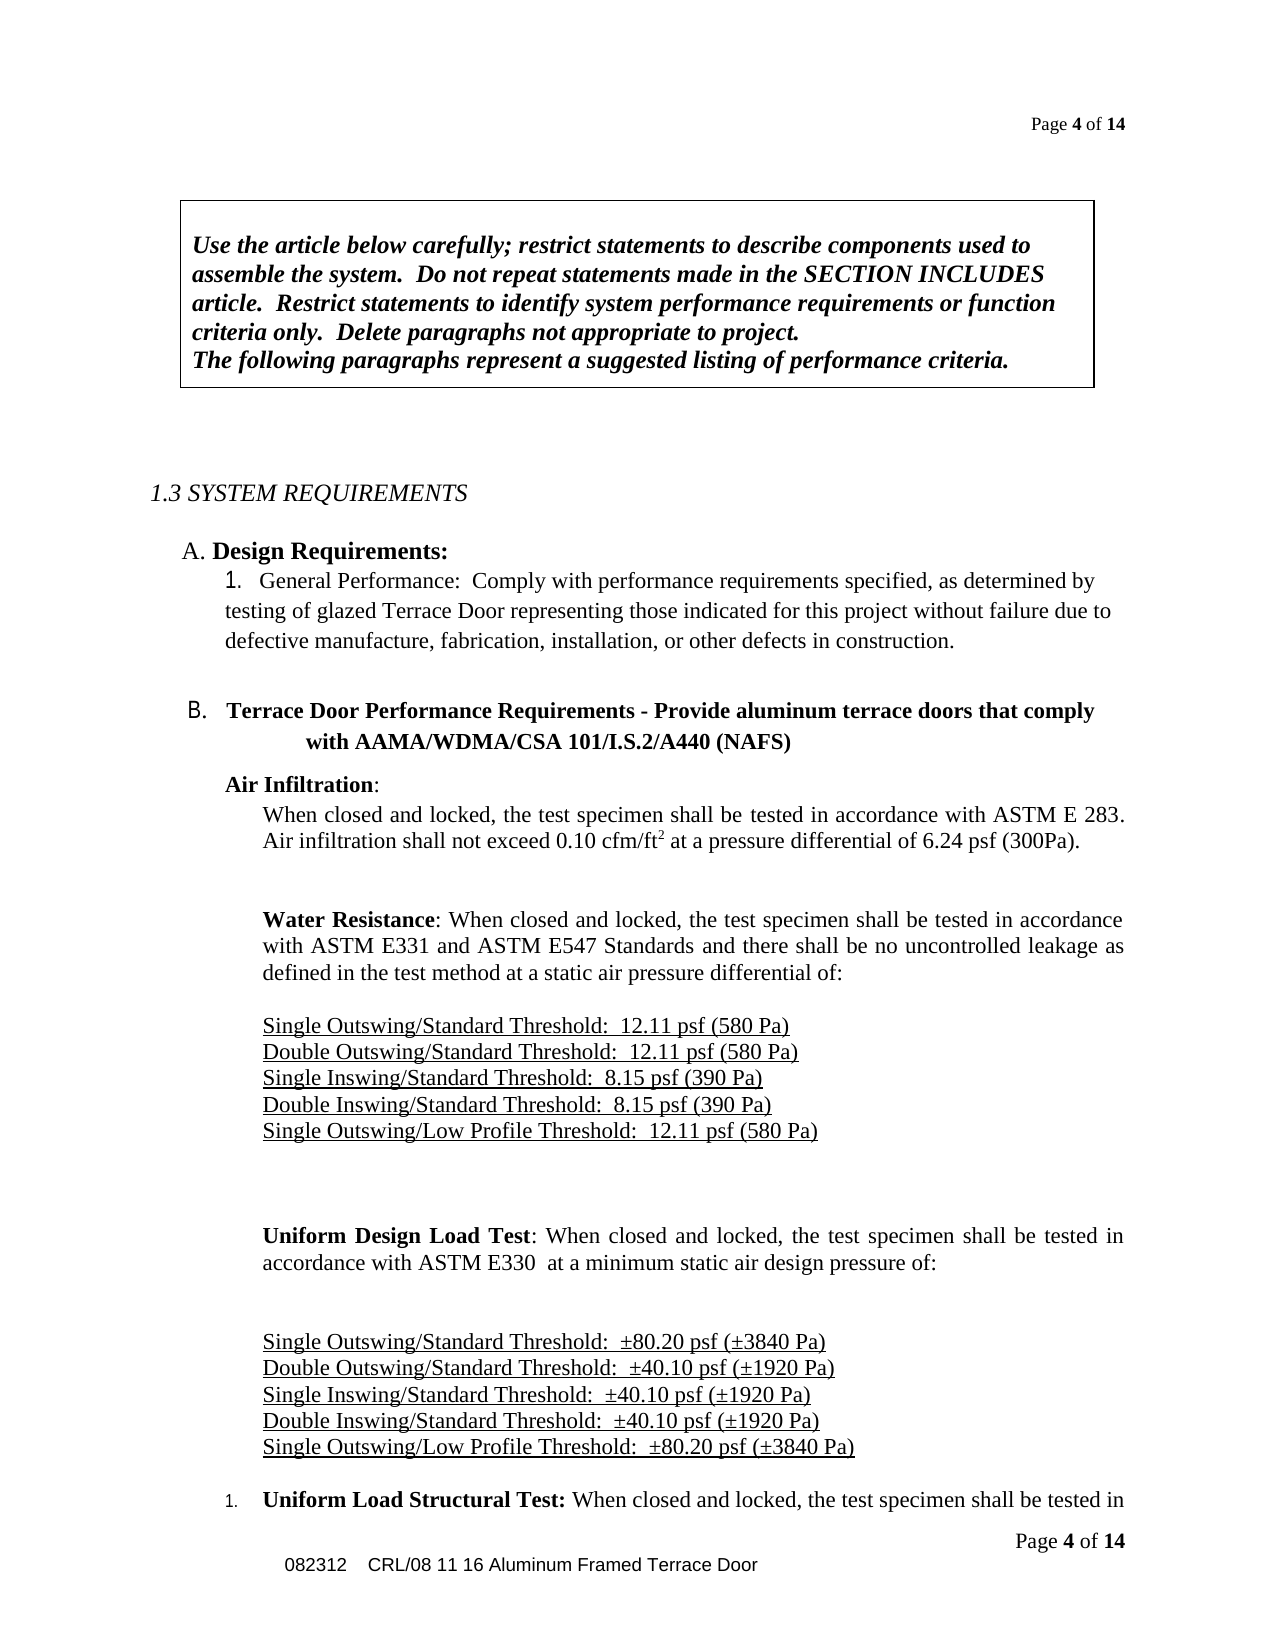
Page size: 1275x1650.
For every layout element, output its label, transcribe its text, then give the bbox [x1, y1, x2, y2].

list Uniform Design Load Test: When closed and locked, the test specimen shall be tested in accordance with ASTM E330 at a minimum static air design pressure of: [262, 1222, 1125, 1275]
list Single Outswing/Standard Threshold: 12.11 psf (580 Pa) [262, 1012, 1125, 1038]
text 1.3 SYSTEM REQUIREMENTS [150, 478, 1125, 507]
text The following paragraphs represent a suggested listing of performance criteria. [181, 346, 1093, 381]
list Single Outswing/Standard Threshold: ±80.20 psf (±3840 Pa) [262, 1328, 1125, 1354]
list Double Inswing/Standard Threshold: 8.15 psf (390 Pa) [262, 1091, 1125, 1117]
list Single Inswing/Standard Threshold: ±40.10 psf (±1920 Pa) [262, 1381, 1125, 1407]
list Air Infiltration: [187, 771, 1125, 797]
text Uniform Load Structural Test: When closed and locked, the test specimen shall be tested in [225, 1486, 1125, 1512]
list Double Inswing/Standard Threshold: ±40.10 psf (±1920 Pa) [262, 1407, 1125, 1433]
list Water Resistance: When closed and locked, the test specimen shall be tested in accordance with ASTM E331 and ASTM E547 Standards and there shall be no uncontrolled leakage as defined in the test method at a static air pressure differential of: [262, 906, 1125, 985]
list When closed and locked, the test specimen shall be tested in accordance with ASTM E 283. Air infiltration shall not exceed 0.10 cfm/ft2 at a pressure differential of 6.24 psf (300Pa). [262, 801, 1125, 853]
list Single Outswing/Low Profile Threshold: ±80.20 psf (±3840 Pa) [262, 1433, 1125, 1460]
text Use the article below carefully; restrict statements to describe components used to assemble the system. Do not repeat statements made in the SECTION INCLUDES article. Restrict statements to identify system performance requirements or function criteria only. Delete paragraphs not appropriate to project. [181, 216, 1093, 346]
list Single Outswing/Low Profile Threshold: 12.11 psf (580 Pa) [262, 1117, 1125, 1143]
list B. Terrace Door Performance Requirements - Provide aluminum terrace doors that comply with AAMA/WDMA/CSA 101/I.S.2/A440 (NAFS) [187, 695, 1125, 754]
list 1. General Performance: Comply with performance requirements specified, as determined by testing of glazed Terrace Door representing those indicated for this project without failure due to defective manufacture, fabrication, installation, or other defects in construction. [225, 564, 1125, 654]
text A. Design Requirements: [181, 536, 1125, 564]
list Double Outswing/Standard Threshold: ±40.10 psf (±1920 Pa) [262, 1354, 1125, 1381]
list Single Inswing/Standard Threshold: 8.15 psf (390 Pa) [262, 1064, 1125, 1091]
list Double Outswing/Standard Threshold: 12.11 psf (580 Pa) [262, 1038, 1125, 1064]
